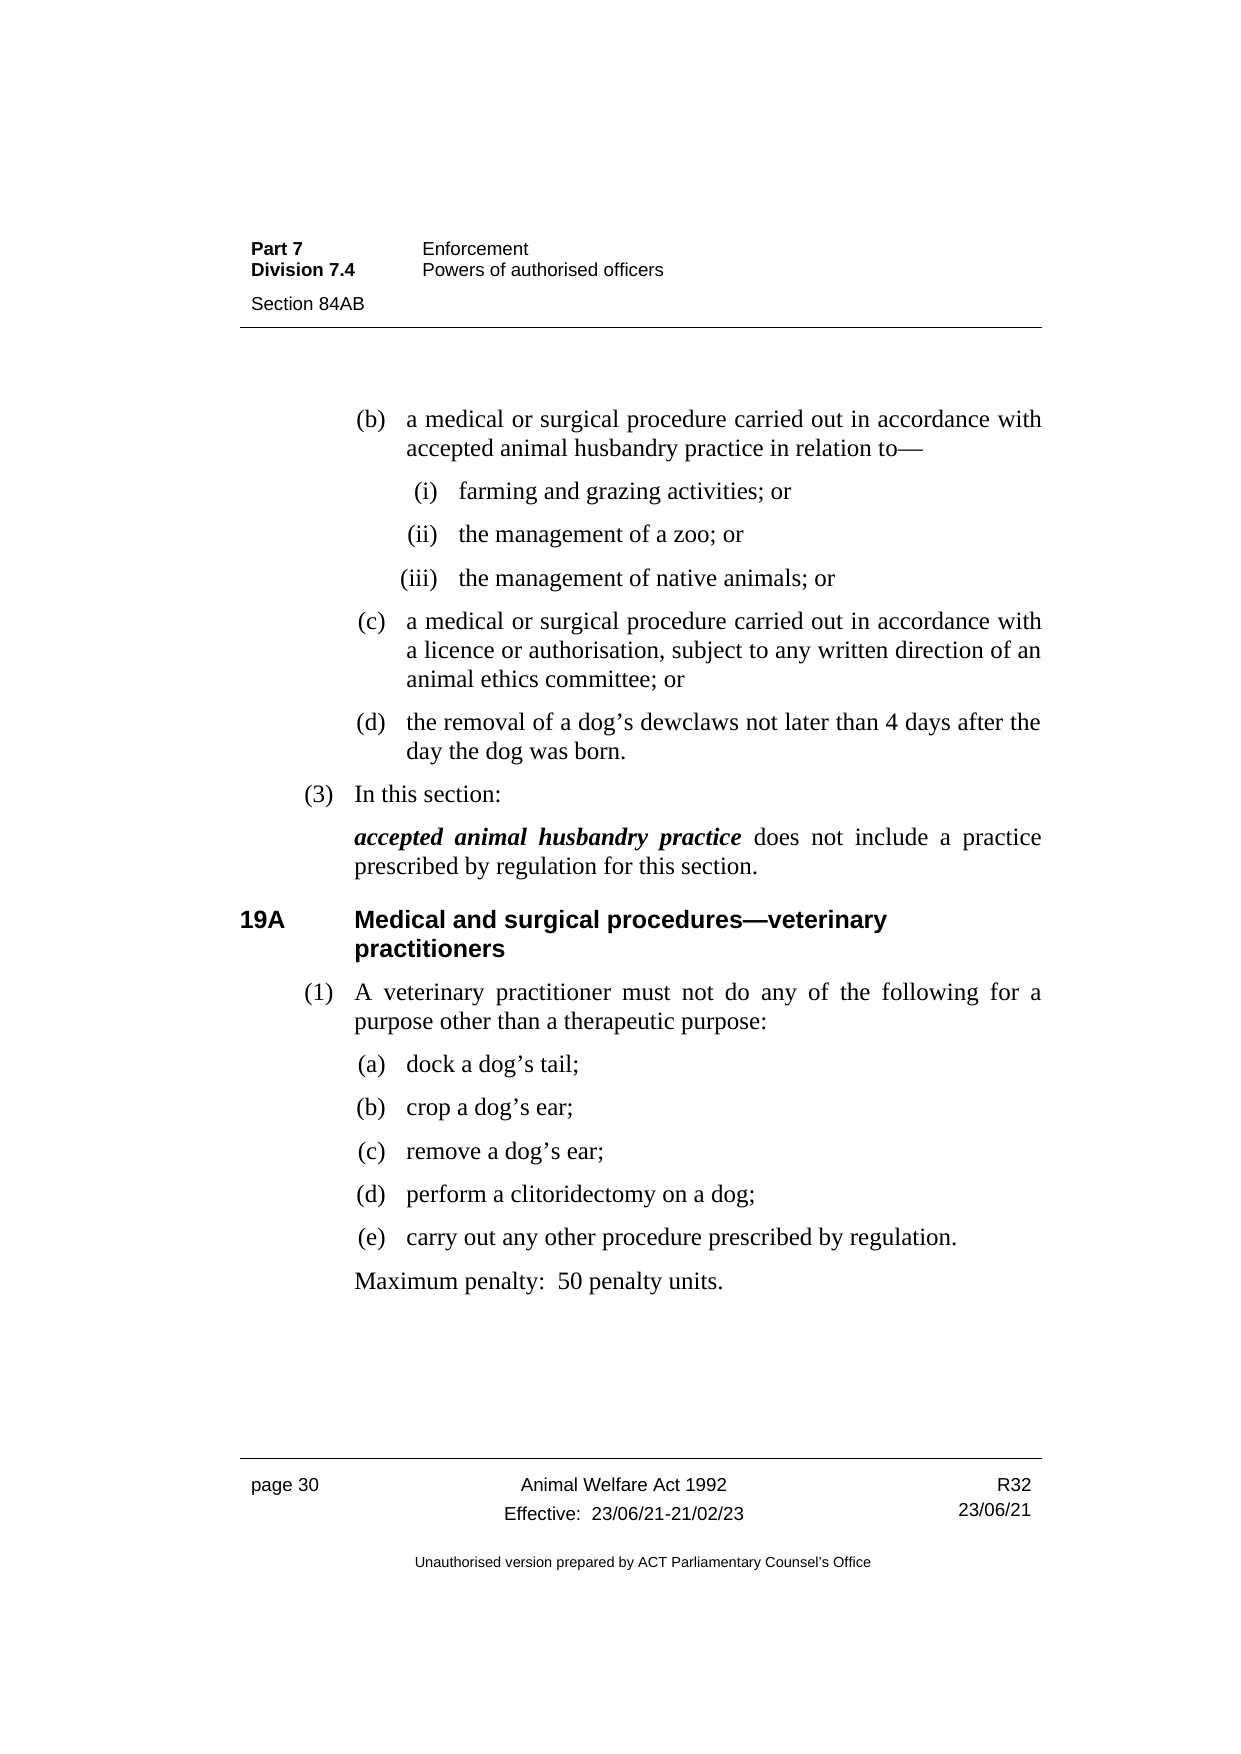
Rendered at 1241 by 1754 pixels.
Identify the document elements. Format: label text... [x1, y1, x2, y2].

text 19A Medical and surgical procedures—veterinary practitioners [239, 905, 1042, 962]
text (ii) the management of a zoo; or [239, 519, 1042, 548]
text accepted animal husbandry practice does not include a practice prescribed by regulation for this section. [354, 822, 1042, 880]
text (3) In this section: [239, 779, 1042, 808]
text (c) a medical or surgical procedure carried out in accordance with a licence or authorisation, subject to any written direction of an animal ethics committee; or [239, 606, 1042, 692]
text (c) remove a dog’s ear; [239, 1136, 1042, 1164]
text (i) farming and grazing activities; or [239, 476, 1042, 505]
text (b) crop a dog’s ear; [239, 1092, 1042, 1121]
text (b) a medical or surgical procedure carried out in accordance with accepted animal husbandry practice in relation to— [239, 404, 1042, 462]
text (e) carry out any other procedure prescribed by regulation. [239, 1222, 1042, 1251]
text (1) A veterinary practitioner must not do any of the following for a purpose other than a therapeutic purpose: [239, 977, 1042, 1034]
text (iii) the management of native animals; or [239, 563, 1042, 592]
text (d) the removal of a dog’s dewclaws not later than 4 days after the day the dog was born. [239, 707, 1042, 764]
text (d) perform a clitoridectomy on a dog; [239, 1179, 1042, 1208]
text (a) dock a dog’s tail; [239, 1049, 1042, 1078]
text Maximum penalty: 50 penalty units. [354, 1266, 1042, 1294]
